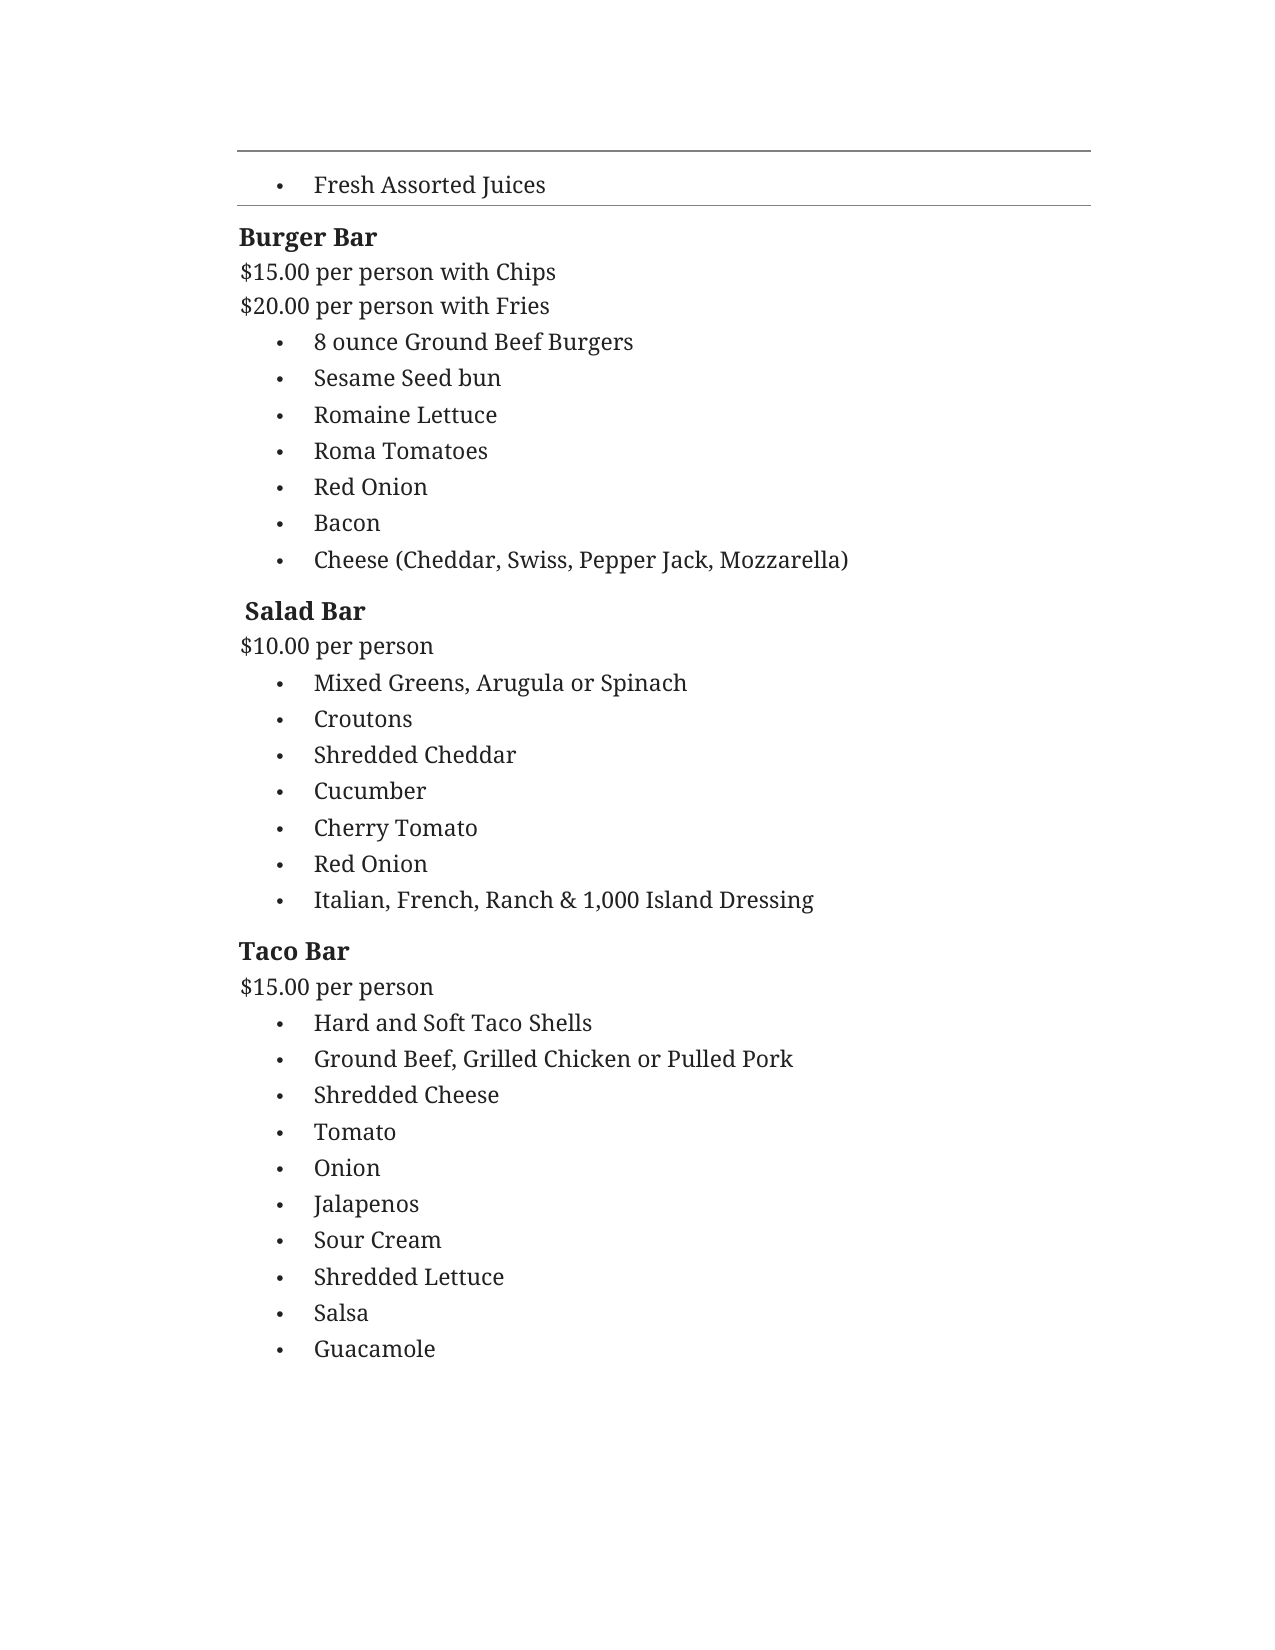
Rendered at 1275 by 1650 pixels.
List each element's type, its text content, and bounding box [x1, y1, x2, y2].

list Cherry Tomato [276, 811, 1093, 843]
list Croutons [276, 703, 1093, 734]
list Roma Tomatoes [276, 435, 1093, 466]
text $10.00 per person [240, 630, 1093, 661]
list Jalapenos [276, 1188, 1093, 1219]
subtitle Taco Bar [238, 934, 1093, 968]
list Italian, French, Ranch & 1,000 Island Dressing [276, 884, 1093, 915]
list Cucumber [276, 775, 1093, 806]
list Sour Cream [276, 1224, 1093, 1256]
list Hard and Soft Taco Shells [276, 1007, 1093, 1038]
text $20.00 per person with Fries [240, 290, 1093, 321]
list Bacon [276, 507, 1093, 539]
list Red Onion [276, 848, 1093, 879]
list 8 ounce Ground Beef Burgers [276, 326, 1093, 357]
subtitle Burger Bar [238, 219, 1093, 253]
list Ground Beef, Grilled Chicken or Pulled Pork [276, 1043, 1093, 1074]
list Shredded Cheddar [276, 739, 1093, 770]
list Onion [276, 1152, 1093, 1183]
subtitle Salad Bar [238, 593, 1093, 627]
list Mixed Greens, Arugula or Spinach [276, 666, 1093, 698]
list Tomato [276, 1116, 1093, 1147]
list Cheese (Cheddar, Swiss, Pepper Jack, Mozzarella) [276, 544, 1093, 575]
list Guacamole [276, 1333, 1093, 1364]
text $15.00 per person with Chips [240, 256, 1093, 287]
list Fresh Assorted Juices [276, 169, 1093, 201]
list Sesame Seed bun [276, 362, 1093, 394]
list Red Onion [276, 471, 1093, 502]
list Shredded Lettuce [276, 1261, 1093, 1292]
list Romaine Lettuce [276, 399, 1093, 430]
list Shredded Cheese [276, 1079, 1093, 1111]
list Salsa [276, 1297, 1093, 1328]
text $15.00 per person [240, 971, 1093, 1002]
